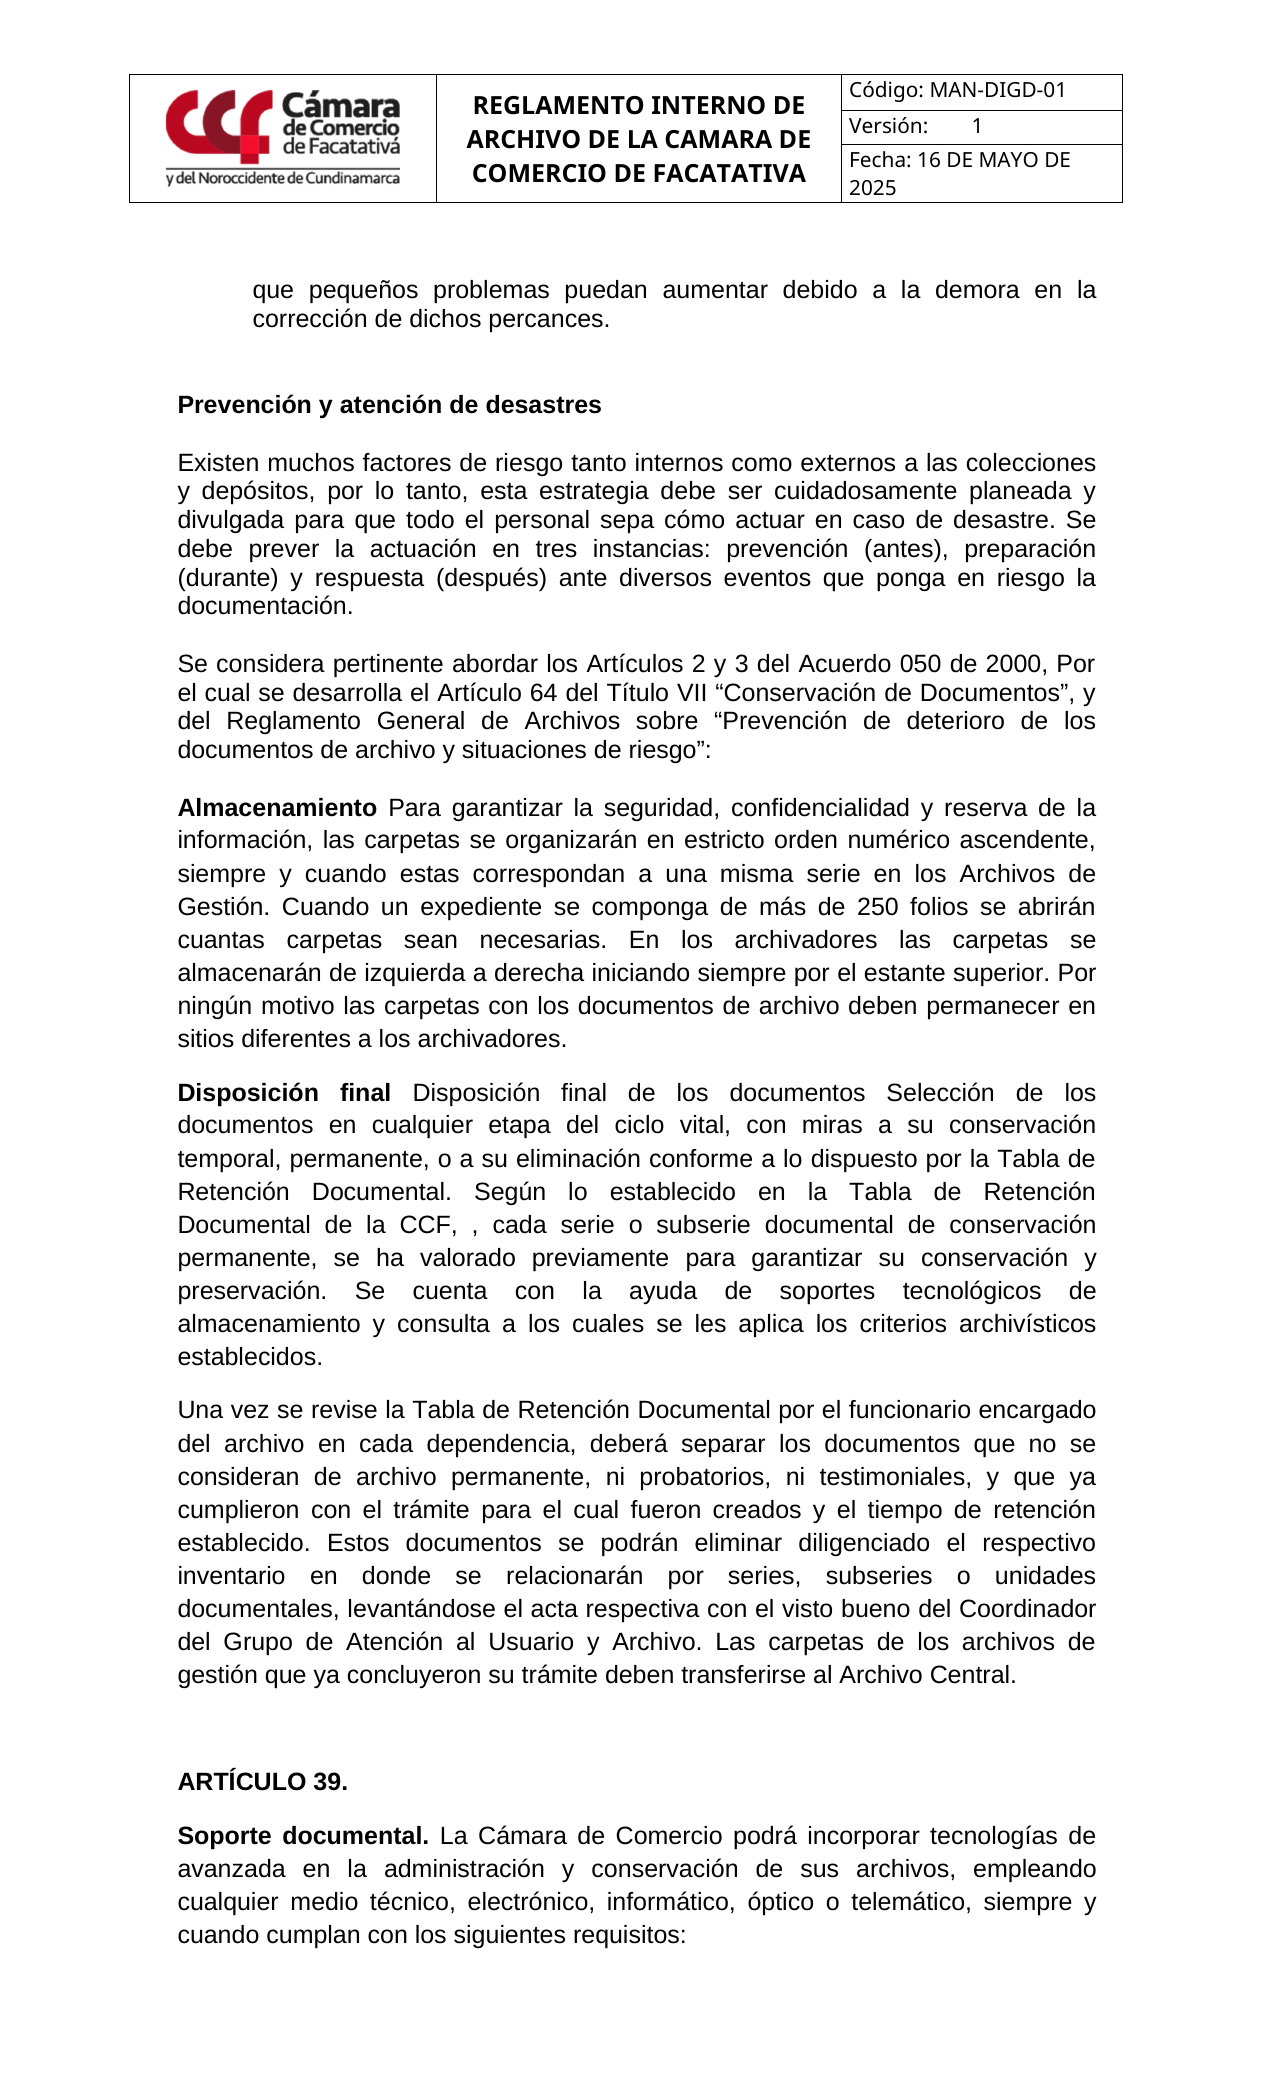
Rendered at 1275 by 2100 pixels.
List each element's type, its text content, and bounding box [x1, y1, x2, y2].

text Almacenamiento Para garantizar la seguridad, confidencialidad y reserva de la información, las carpetas se organizarán en estricto orden numérico ascendente, siempre y cuando estas correspondan a una misma serie en los Archivos de Gestión. Cuando un expediente se componga de más de 250 folios se abrirán cuantas carpetas sean necesarias. En los archivadores las carpetas se almacenarán de izquierda a derecha iniciando siempre por el estante superior. Por ningún motivo las carpetas con los documentos de archivo deben permanecer en sitios diferentes a los archivadores. [177, 792, 1098, 1052]
text ARTÍCULO 39. [177, 1767, 1098, 1796]
text Soporte documental. La Cámara de Comercio podrá incorporar tecnologías de avanzada en la administración y conservación de sus archivos, empleando cualquier medio técnico, electrónico, informático, óptico o telemático, siempre y cuando cumplan con los siguientes requisitos: [177, 1821, 1098, 1949]
text Se considera pertinente abordar los Artículos 2 y 3 del Acuerdo 050 de 2000, Por el cual se desarrolla el Artículo 64 del Título VII “Conservación de Documentos”, y del Reglamento General de Archivos sobre “Prevención de deterioro de los documentos de archivo y situaciones de riesgo”: [177, 649, 1098, 764]
text Existen muchos factores de riesgo tanto internos como externos a las colecciones y depósitos, por lo tanto, esta estrategia debe ser cuidadosamente planeada y divulgada para que todo el personal sepa cómo actuar en caso de desastre. Se debe prever la actuación en tres instancias: prevención (antes), preparación (durante) y respuesta (después) ante diversos eventos que ponga en riesgo la documentación. [177, 447, 1098, 620]
text Una vez se revise la Tabla de Retención Documental por el funcionario encargado del archivo en cada dependencia, deberá separar los documentos que no se consideran de archivo permanente, ni probatorios, ni testimoniales, y que ya cumplieron con el trámite para el cual fueron creados y el tiempo de retención establecido. Estos documentos se podrán eliminar diligenciado el respectivo inventario en donde se relacionarán por series, subseries o unidades documentales, levantándose el acta respectiva con el visto bueno del Coordinador del Grupo de Atención al Usuario y Archivo. Las carpetas de los archivos de gestión que ya concluyeron su trámite deben transferirse al Archivo Central. [177, 1396, 1098, 1688]
text Prevención y atención de desastres [177, 390, 1098, 419]
text Disposición final Disposición final de los documentos Selección de los documentos en cualquier etapa del ciclo vital, con miras a su conservación temporal, permanente, o a su eliminación conforme a lo dispuesto por la Tabla de Retención Documental. Según lo establecido en la Tabla de Retención Documental de la CCF, , cada serie o subserie documental de conservación permanente, se ha valorado previamente para garantizar su conservación y preservación. Se cuenta con la ayuda de soportes tecnológicos de almacenamiento y consulta a los cuales se les aplica los criterios archivísticos establecidos. [177, 1077, 1098, 1370]
picture [165, 90, 400, 187]
